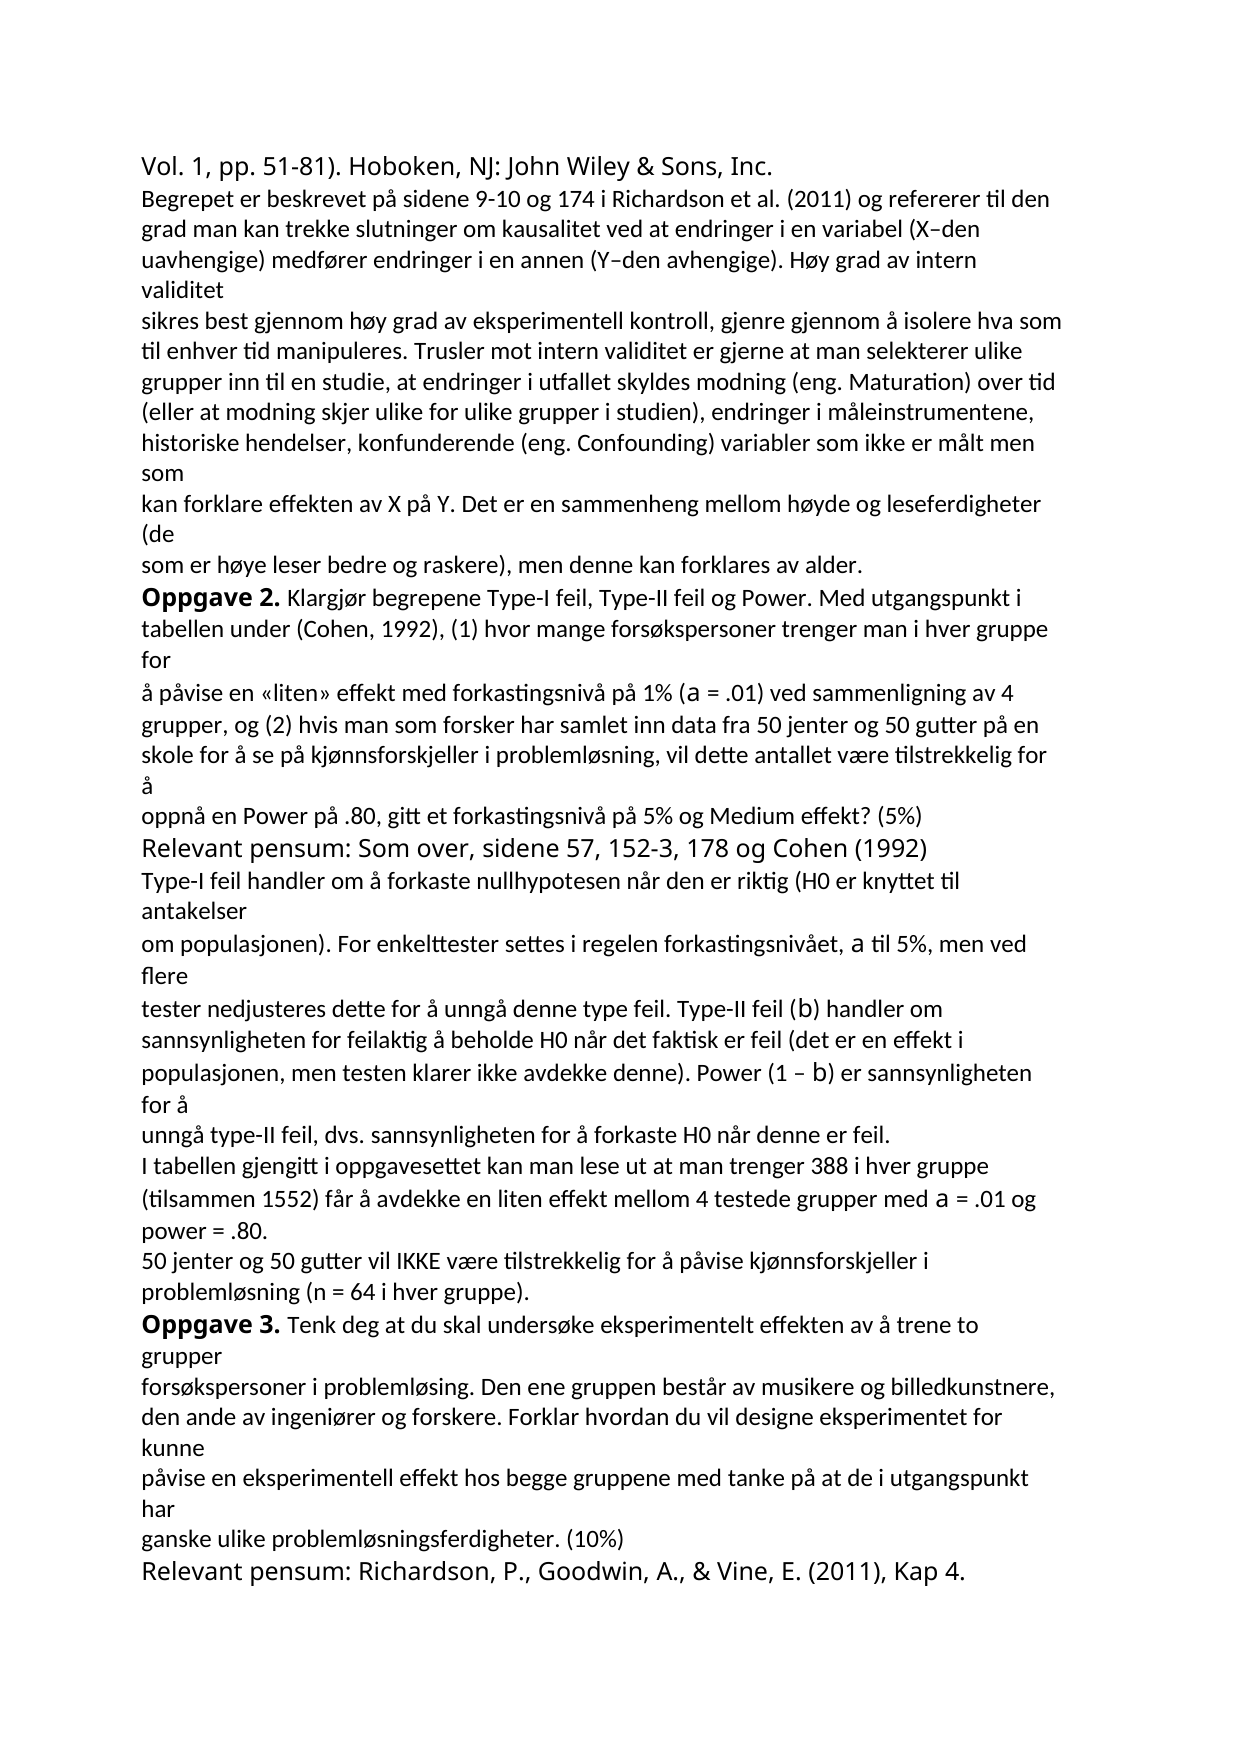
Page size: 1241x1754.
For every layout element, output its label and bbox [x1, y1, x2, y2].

table_header [130, 149, 1074, 1588]
